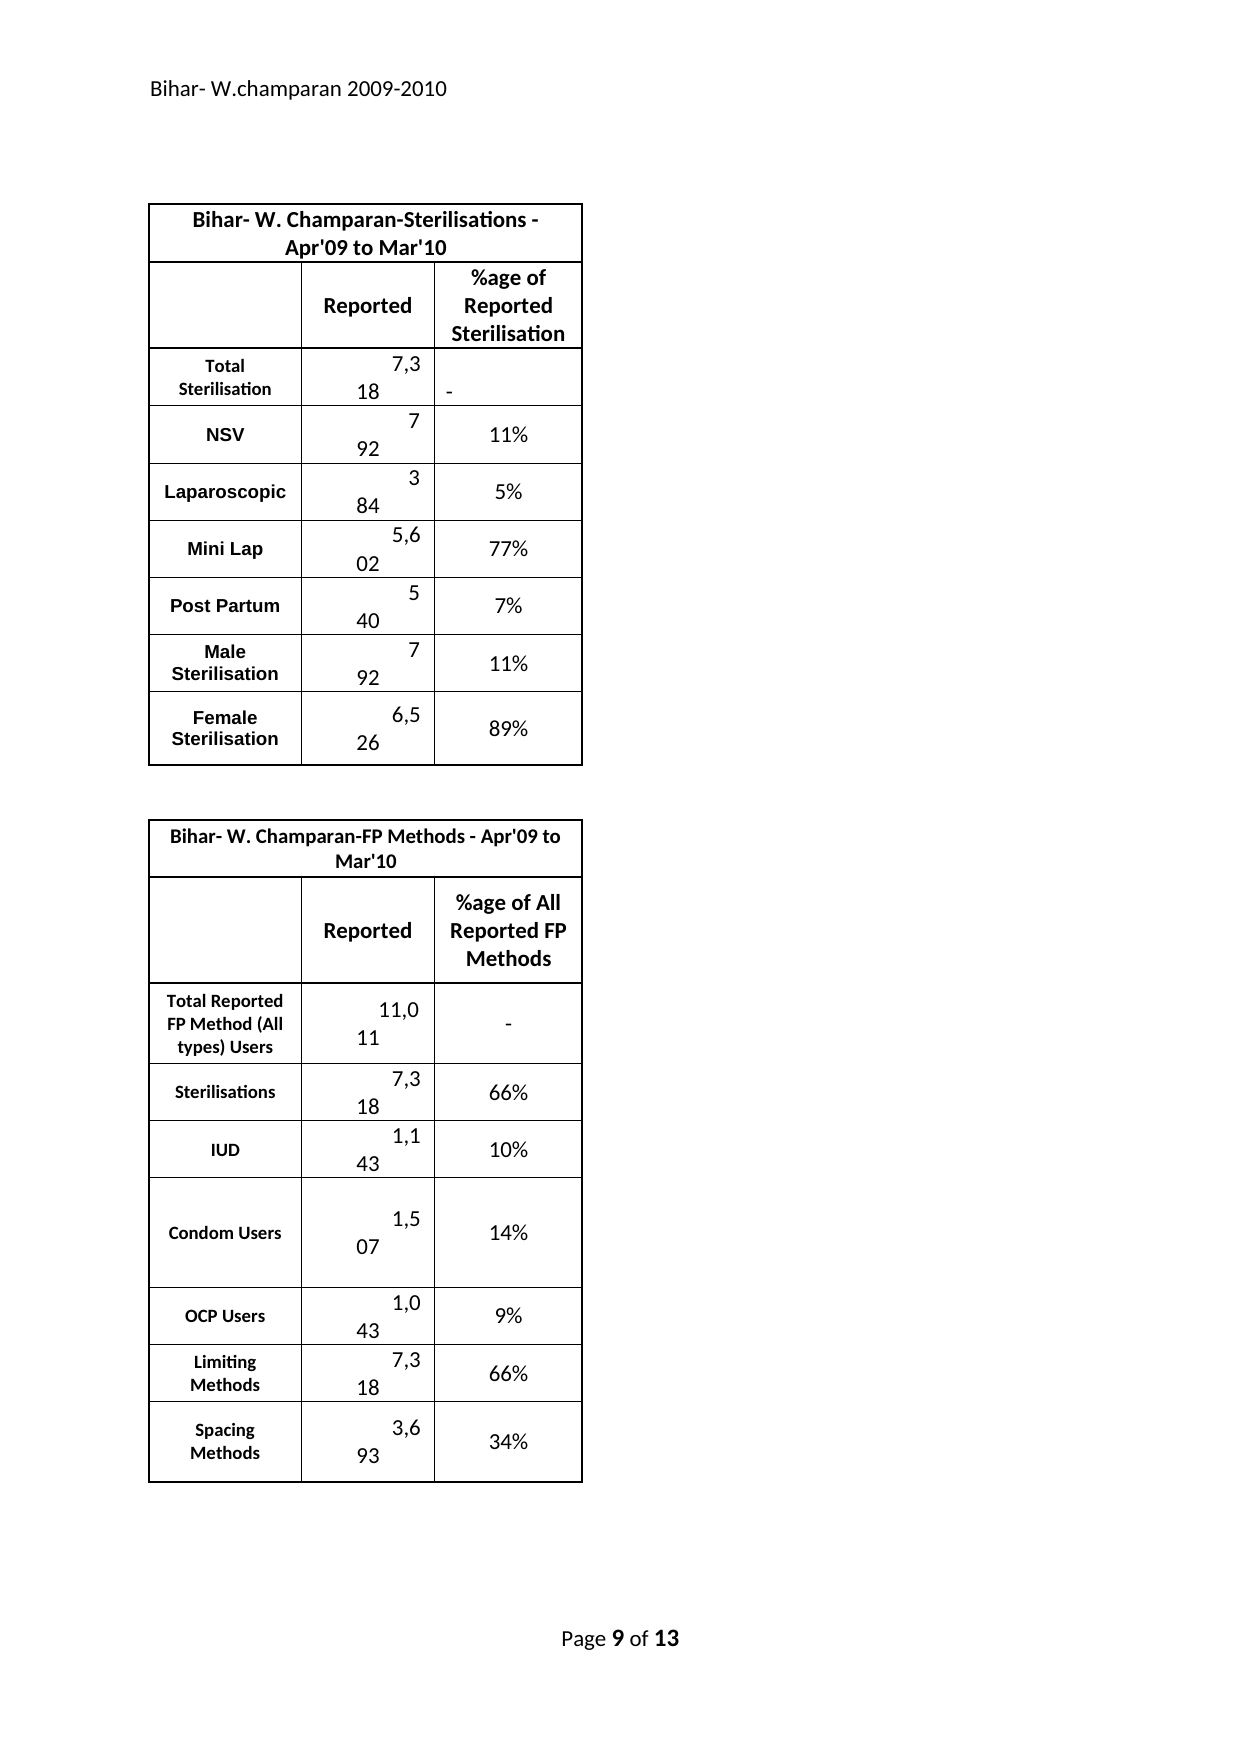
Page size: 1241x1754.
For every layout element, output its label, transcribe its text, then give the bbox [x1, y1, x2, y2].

table_cell 66% [435, 1064, 581, 1120]
table_cell Reported [302, 263, 434, 347]
table_cell Condom Users [150, 1178, 301, 1287]
table_cell 540 [302, 578, 434, 634]
table_cell Limiting Methods [150, 1345, 301, 1401]
table_cell 1,143 [302, 1121, 434, 1177]
table_cell 1,507 [302, 1178, 434, 1287]
table_cell 5,602 [302, 521, 434, 577]
table_cell [150, 878, 301, 982]
table_cell 11% [435, 635, 581, 691]
table_cell Total Reported FP Method (All types) Users [150, 984, 301, 1063]
table_cell 89% [435, 692, 581, 764]
table_cell 6,526 [302, 692, 434, 764]
table_cell 11% [435, 406, 581, 462]
table_cell 3,693 [302, 1402, 434, 1481]
table_cell 34% [435, 1402, 581, 1481]
table_cell 1,043 [302, 1288, 434, 1344]
table_cell Laparoscopic [150, 464, 301, 519]
table_cell 14% [435, 1178, 581, 1287]
table_cell Mini Lap [150, 521, 301, 577]
table_cell 10% [435, 1121, 581, 1177]
table_cell 792 [302, 635, 434, 691]
table_cell 7,318 [302, 349, 434, 405]
table_header Bihar- W. Champaran-FP Methods - Apr'09 to Mar'10 [150, 821, 581, 876]
table_cell [150, 263, 301, 347]
table_cell %age of All Reported FP Methods [435, 878, 581, 982]
table_cell 7,318 [302, 1345, 434, 1401]
table_cell %age of Reported Sterilisation [435, 263, 581, 347]
table_cell Male Sterilisation [150, 635, 301, 691]
table_cell Reported [302, 878, 434, 982]
table_cell - [435, 349, 581, 405]
table_cell 9% [435, 1288, 581, 1344]
table_cell Post Partum [150, 578, 301, 634]
table_cell 792 [302, 406, 434, 462]
table_cell - [435, 984, 581, 1063]
table_cell 5% [435, 464, 581, 519]
table_cell 384 [302, 464, 434, 519]
table_header Bihar- W. Champaran-Sterilisations - Apr'09 to Mar'10 [150, 205, 581, 261]
table_cell Total Sterilisation [150, 349, 301, 405]
table_cell Sterilisations [150, 1064, 301, 1120]
table_cell NSV [150, 406, 301, 462]
table_cell 7,318 [302, 1064, 434, 1120]
table_cell Female Sterilisation [150, 692, 301, 764]
table_cell 77% [435, 521, 581, 577]
table_cell Spacing Methods [150, 1402, 301, 1481]
table_cell IUD [150, 1121, 301, 1177]
table_cell OCP Users [150, 1288, 301, 1344]
table_cell 66% [435, 1345, 581, 1401]
table_cell 11,011 [302, 984, 434, 1063]
table_cell 7% [435, 578, 581, 634]
